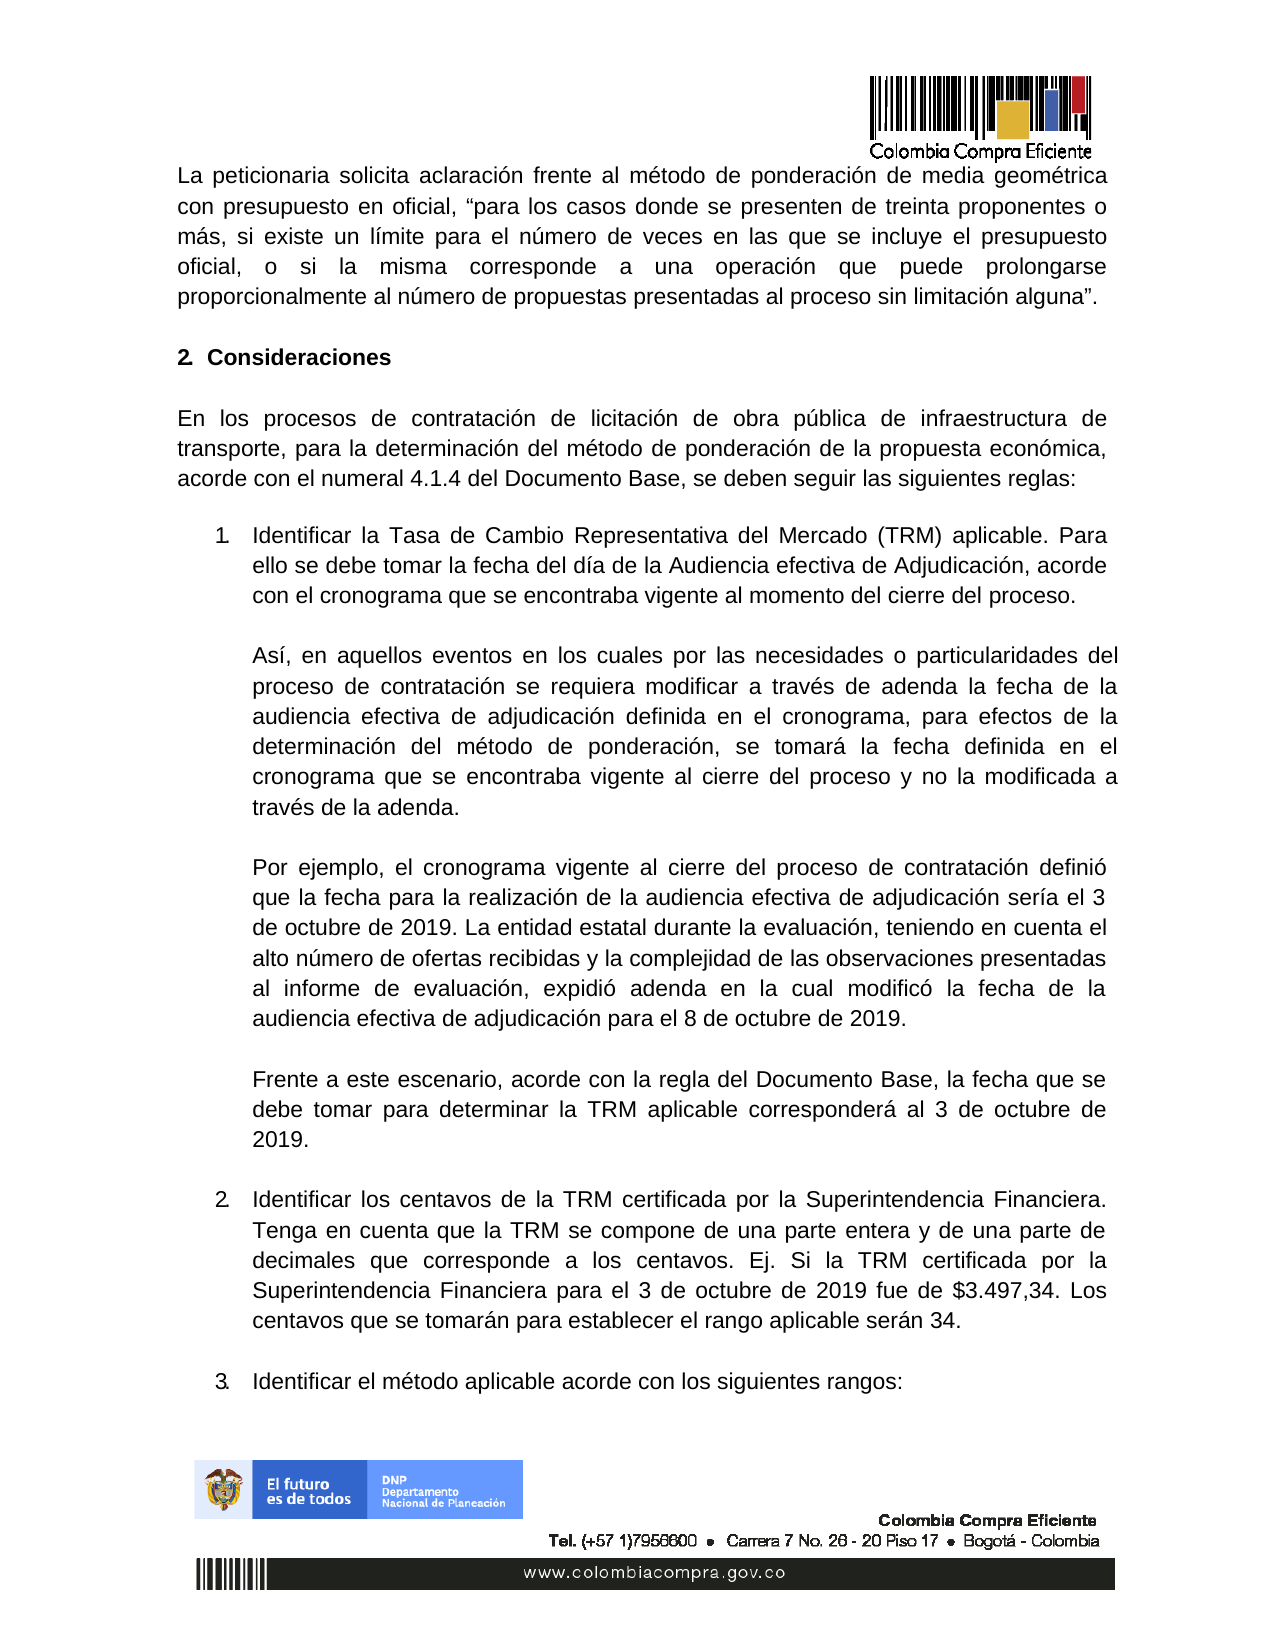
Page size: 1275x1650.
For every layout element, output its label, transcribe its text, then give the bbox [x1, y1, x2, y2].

text En los procesos de contratación de licitación de obra pública de infraestructura de transporte, para la determinación del método de ponderación de la propuesta económica, acorde con el numeral 4.1.4 del Documento Base, se deben seguir las siguientes reglas: [177, 404, 1108, 491]
subtitle Consideraciones [177, 344, 1119, 370]
text Por ejemplo, el cronograma vigente al cierre del proceso de contratación definió que la fecha para la realización de la audiencia efectiva de adjudicación sería el 3 de octubre de 2019. La entidad estatal durante la evaluación, teniendo en cuenta el alto número de ofertas recibidas y la complejidad de las observaciones presentadas al informe de evaluación, expidió adenda en la cual modificó la fecha de la audiencia efectiva de adjudicación para el 8 de octubre de 2019. [252, 854, 1107, 1031]
list Identificar la Tasa de Cambio Representativa del Mercado (TRM) aplicable. Para ello se debe tomar la fecha del día de la Audiencia efectiva de Adjudicación, acorde con el cronograma que se encontraba vigente al momento del cierre del proceso. [214, 522, 1108, 608]
picture [194, 1460, 1115, 1590]
list Identificar el método aplicable acorde con los siguientes rangos: [214, 1368, 1119, 1394]
text Así, en aquellos eventos en los cuales por las necesidades o particularidades del proceso de contratación se requiera modificar a través de adenda la fecha de la audiencia efectiva de adjudicación definida en el cronograma, para efectos de la determinación del método de ponderación, se tomará la fecha definida en el cronograma que se encontraba vigente al cierre del proceso y no la modificada a través de la adenda. [252, 642, 1119, 820]
text Frente a este escenario, acorde con la regla del Documento Base, la fecha que se debe tomar para determinar la TRM aplicable corresponderá al 3 de octubre de 2019. [252, 1066, 1108, 1152]
text La peticionaria solicita aclaración frente al método de ponderación de media geométrica con presupuesto en oficial, “para los casos donde se presenten de treinta proponentes o más, si existe un límite para el número de veces en las que se incluye el presupuesto oficial, o si la misma corresponde a una operación que puede prolongarse proporcionalmente al número de propuestas presentadas al proceso sin limitación alguna”. [177, 162, 1108, 310]
list Identificar los centavos de la TRM certificada por la Superintendencia Financiera. Tenga en cuenta que la TRM se compone de una parte entera y de una parte de decimales que corresponde a los centavos. Ej. Si la TRM certificada por la Superintendencia Financiera para el 3 de octubre de 2019 fue de $3.497,34. Los centavos que se tomarán para establecer el rango aplicable serán 34. [214, 1186, 1108, 1334]
picture [870, 76, 1092, 162]
